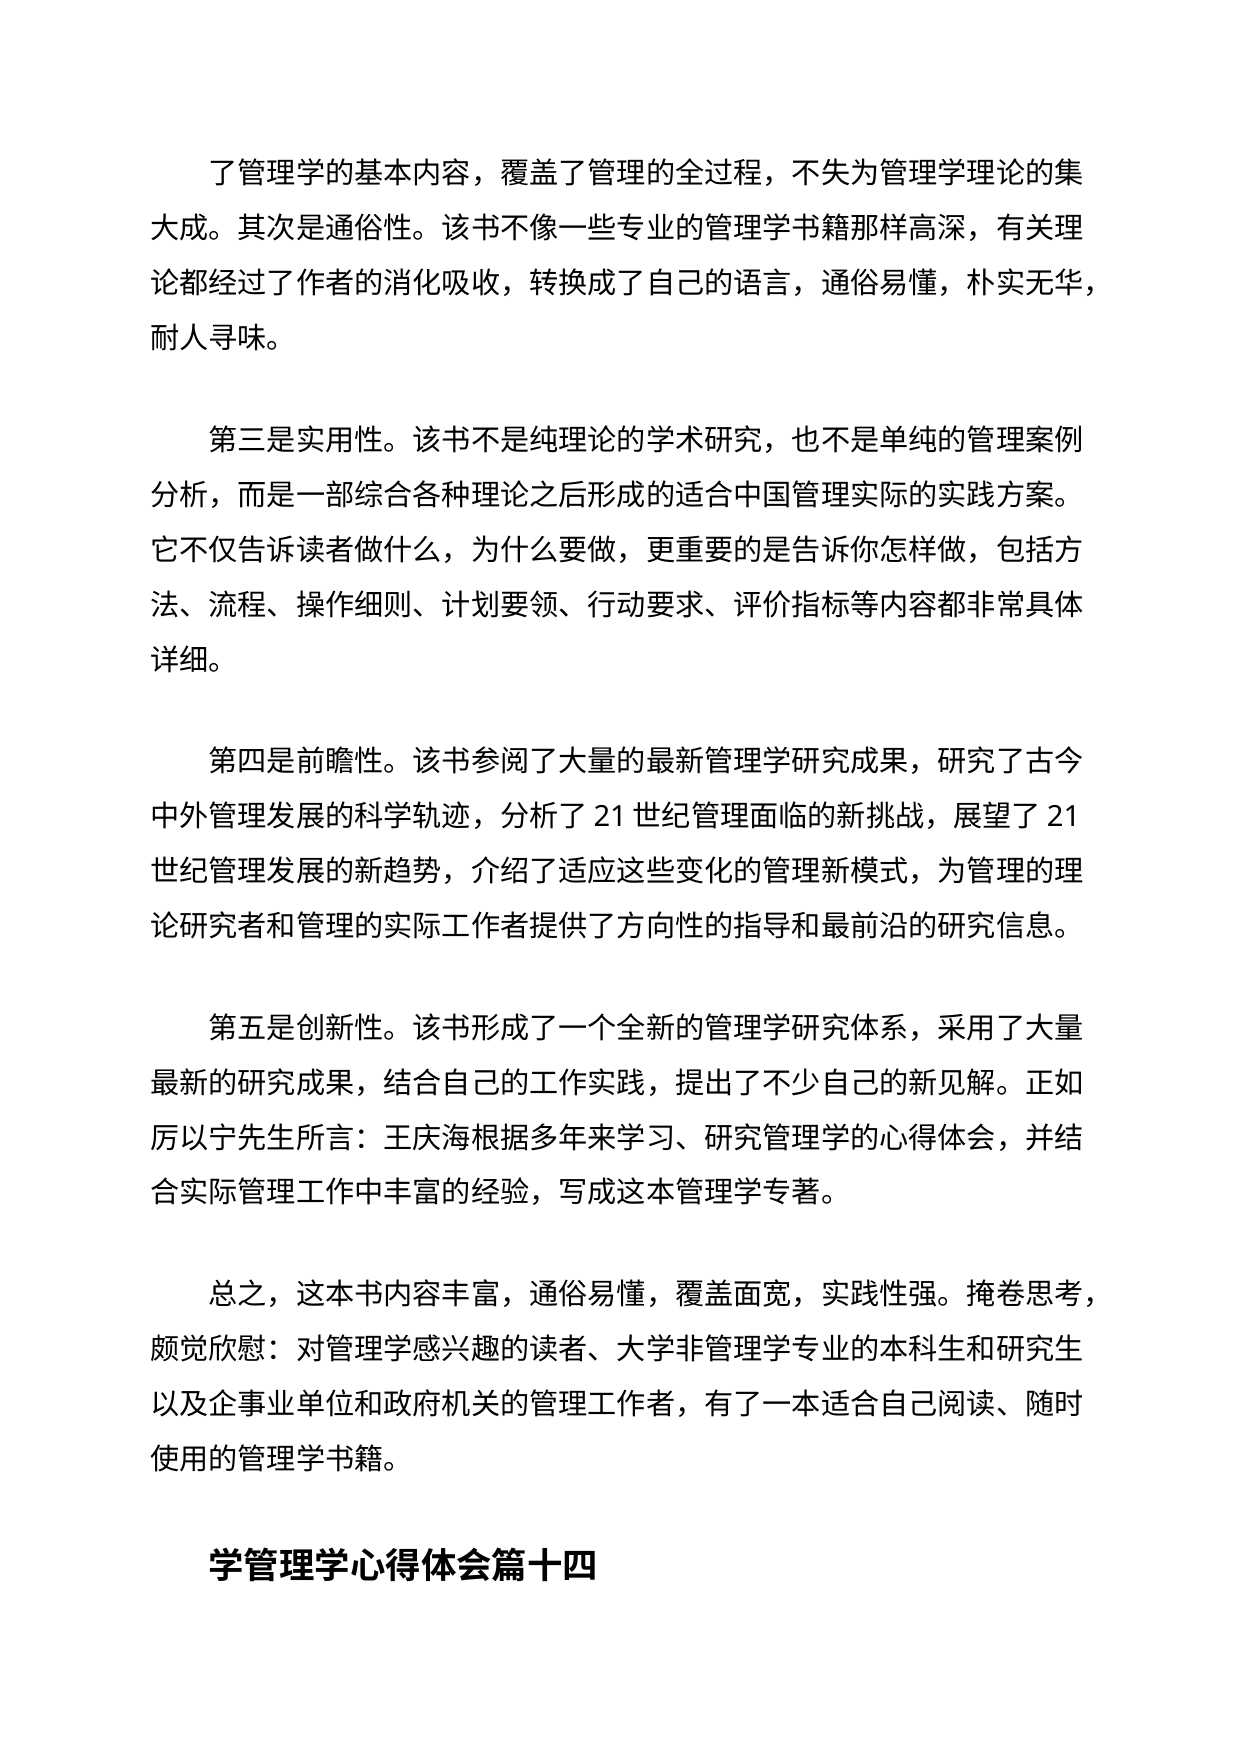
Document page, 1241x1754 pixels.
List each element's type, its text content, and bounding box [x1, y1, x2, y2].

text 第五是创新性。该书形成了一个全新的管理学研究体系，采用了大量最新的研究成果，结合自己的工作实践，提出了不少自己的新见解。正如厉以宁先生所言：王庆海根据多年来学习、研究管理学的心得体会，并结合实际管理工作中丰富的经验，写成这本管理学专著。 [150, 1004, 1090, 1211]
text 总之，这本书内容丰富，通俗易懂，覆盖面宽，实践性强。掩卷思考，颇觉欣慰：对管理学感兴趣的读者、大学非管理学专业的本科生和研究生以及企事业单位和政府机关的管理工作者，有了一本适合自己阅读、随时使用的管理学书籍。 [150, 1271, 1090, 1478]
text 第四是前瞻性。该书参阅了大量的最新管理学研究成果，研究了古今中外管理发展的科学轨迹，分析了21世纪管理面临的新挑战，展望了21世纪管理发展的新趋势，介绍了适应这些变化的管理新模式，为管理的理论研究者和管理的实际工作者提供了方向性的指导和最前沿的研究信息。 [150, 738, 1090, 945]
text 了管理学的基本内容，覆盖了管理的全过程，不失为管理学理论的集大成。其次是通俗性。该书不像一些专业的管理学书籍那样高深，有关理论都经过了作者的消化吸收，转换成了自己的语言，通俗易懂，朴实无华，耐人寻味。 [150, 150, 1090, 357]
text 学管理学心得体会篇十四 [150, 1537, 1090, 1588]
text 第三是实用性。该书不是纯理论的学术研究，也不是单纯的管理案例分析，而是一部综合各种理论之后形成的适合中国管理实际的实践方案。它不仅告诉读者做什么，为什么要做，更重要的是告诉你怎样做，包括方法、流程、操作细则、计划要领、行动要求、评价指标等内容都非常具体详细。 [150, 416, 1090, 678]
